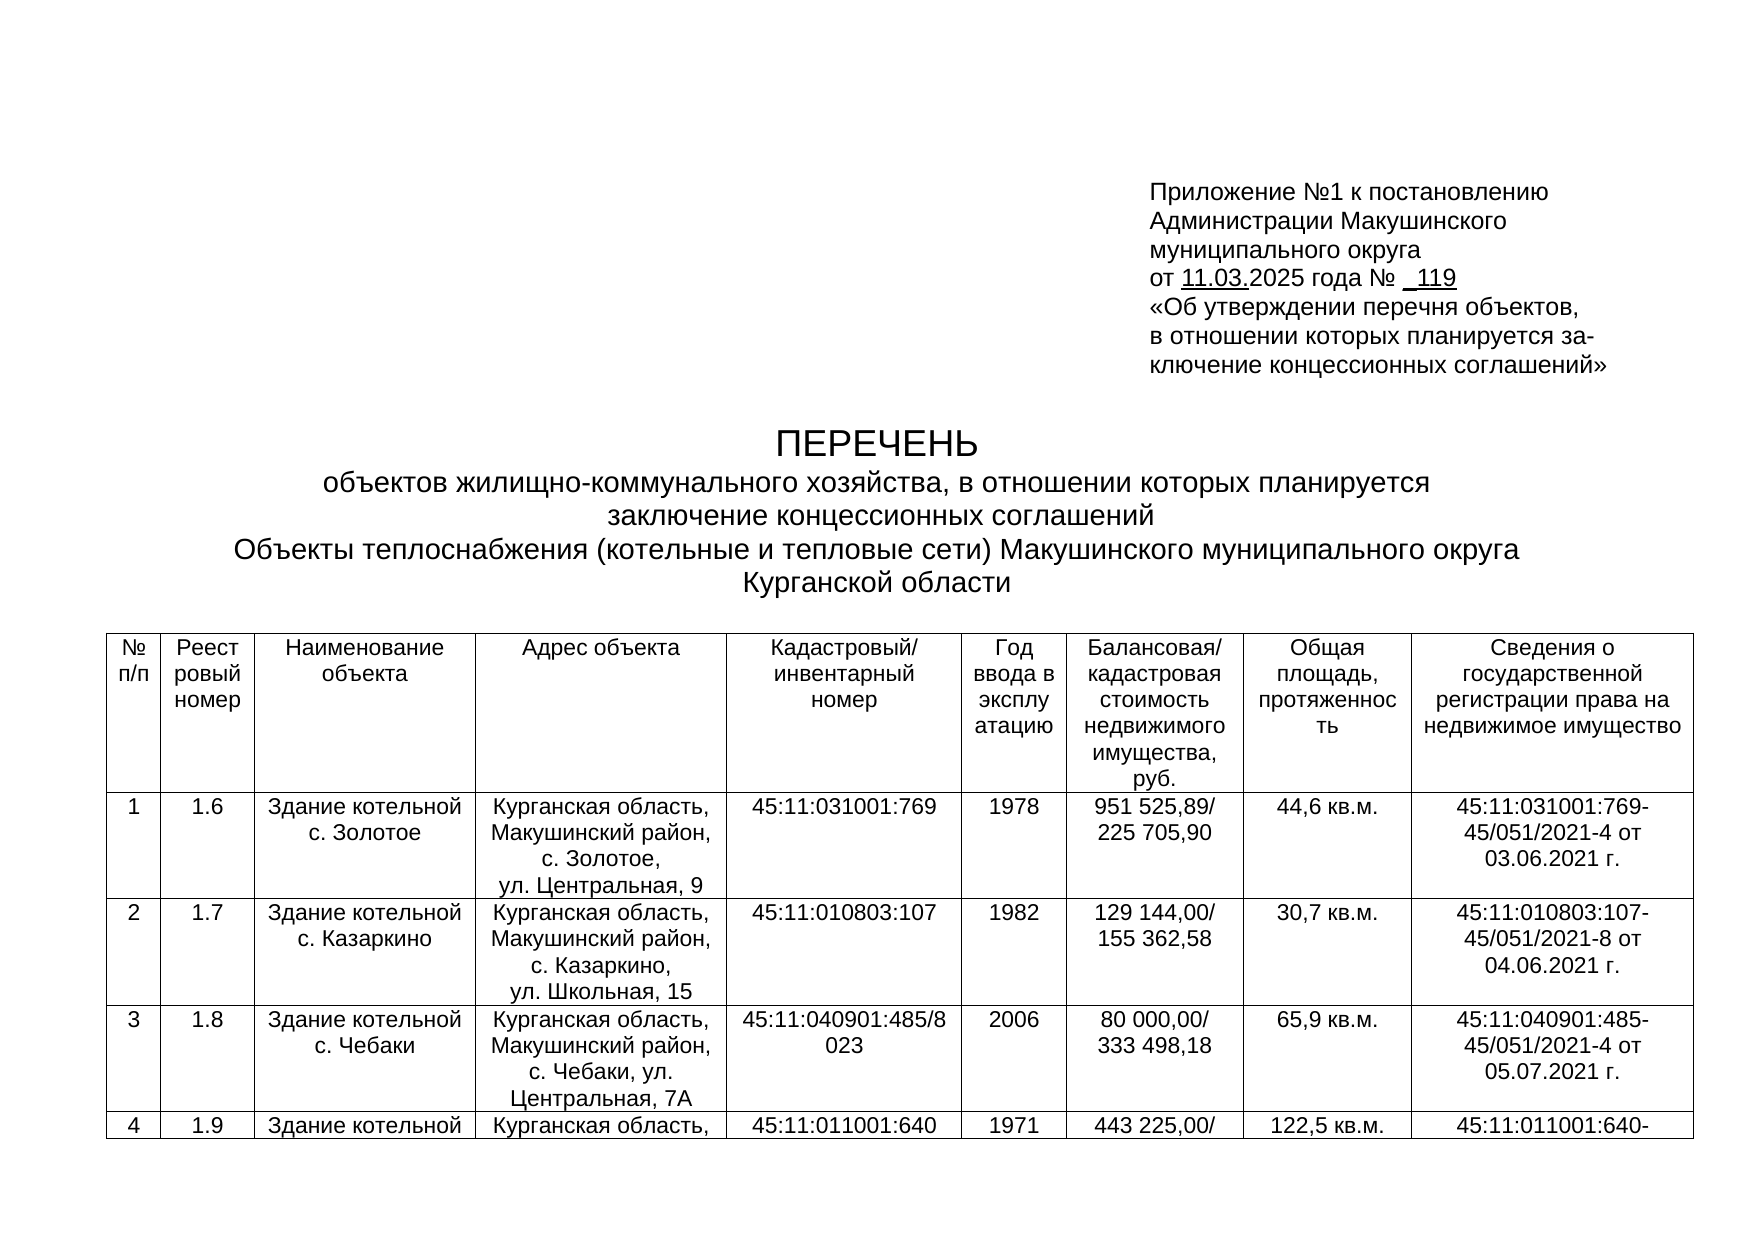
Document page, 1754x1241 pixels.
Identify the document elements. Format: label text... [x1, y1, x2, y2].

table_cell 1 [107, 793, 160, 898]
text Администрации Макушинского [118, 206, 1636, 235]
table_cell 3 [107, 1006, 160, 1111]
table_cell Здание котельной с. Чебаки [255, 1006, 475, 1111]
table_header Год ввода в эксплуатацию [962, 634, 1066, 792]
text объектов жилищно-коммунального хозяйства, в отношении которых планируется [118, 465, 1636, 498]
table_header Кадастровый/ инвентарный номер [727, 634, 961, 792]
table_cell Здание котельной с. Золотое [255, 793, 475, 898]
table_cell 45:11:010803:107- 45/051/2021-8 от 04.06.2021 г. [1412, 899, 1693, 1004]
table_cell 45:11:040901:485/8023 [727, 1006, 961, 1111]
table_cell 1.6 [161, 793, 254, 898]
table_cell 80 000,00/ 333 498,18 [1067, 1006, 1243, 1111]
table_header Общая площадь, протяженность [1244, 634, 1411, 792]
text Курганской области [118, 565, 1636, 599]
table_cell 2 [107, 899, 160, 1004]
text «Об утверждении перечня объектов, [118, 292, 1636, 321]
table_cell 4 [107, 1112, 160, 1138]
table_header № п/п [107, 634, 160, 792]
table_header Наименование объекта [255, 634, 475, 792]
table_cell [1067, 1112, 1243, 1138]
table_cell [255, 1112, 475, 1138]
table_cell 45:11:031001:769 [727, 793, 961, 898]
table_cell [1412, 1112, 1693, 1138]
table_cell 45:11:011001:640 [727, 1112, 961, 1138]
table_cell 122,5 кв.м. [1244, 1112, 1411, 1138]
table_cell 45:11:010803:107 [727, 899, 961, 1004]
table_header Реестровый номер [161, 634, 254, 792]
table_cell 129 144,00/ 155 362,58 [1067, 899, 1243, 1004]
table_cell 1.8 [161, 1006, 254, 1111]
table_cell Курганская область, Макушинский район, с. Чебаки, ул. Центральная, 7А [476, 1006, 726, 1111]
table_cell 45:11:040901:485- 45/051/2021-4 от 05.07.2021 г. [1412, 1006, 1693, 1111]
text ключение концессионных соглашений» [118, 350, 1636, 378]
table_cell 1978 [962, 793, 1066, 898]
table_cell 45:11:031001:769- 45/051/2021-4 от 03.06.2021 г. [1412, 793, 1693, 898]
text ПЕРЕЧЕНЬ [118, 422, 1636, 465]
text муниципального округа [118, 235, 1636, 263]
table_cell 1971 [962, 1112, 1066, 1138]
table_header Балансовая/кадастровая стоимость недвижимого имущества, руб. [1067, 634, 1243, 792]
text Объекты теплоснабжения (котельные и тепловые сети) Макушинского муниципального округа [118, 532, 1636, 565]
table_cell 30,7 кв.м. [1244, 899, 1411, 1004]
table_cell 2006 [962, 1006, 1066, 1111]
table_header Адрес объекта [476, 634, 726, 792]
table_cell 1982 [962, 899, 1066, 1004]
table_cell 951 525,89/ 225 705,90 [1067, 793, 1243, 898]
table_cell 1.9 [161, 1112, 254, 1138]
text заключение концессионных соглашений [118, 498, 1636, 532]
table_cell Курганская область, Макушинский район, с. Золотое, ул. Центральная, 9 [476, 793, 726, 898]
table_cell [476, 1112, 726, 1138]
table_cell 1.7 [161, 899, 254, 1004]
table_cell 44,6 кв.м. [1244, 793, 1411, 898]
table_cell Здание котельной с. Казаркино [255, 899, 475, 1004]
table_cell Курганская область, Макушинский район, с. Казаркино, ул. Школьная, 15 [476, 899, 726, 1004]
text в отношении которых планируется за- [118, 321, 1636, 350]
text Приложение №1 к постановлению [118, 177, 1636, 206]
text от 11.03.2025 года № _119 [118, 263, 1636, 292]
table_cell 65,9 кв.м. [1244, 1006, 1411, 1111]
table_header Сведения о государственной регистрации права на недвижимое имущество [1412, 634, 1693, 792]
